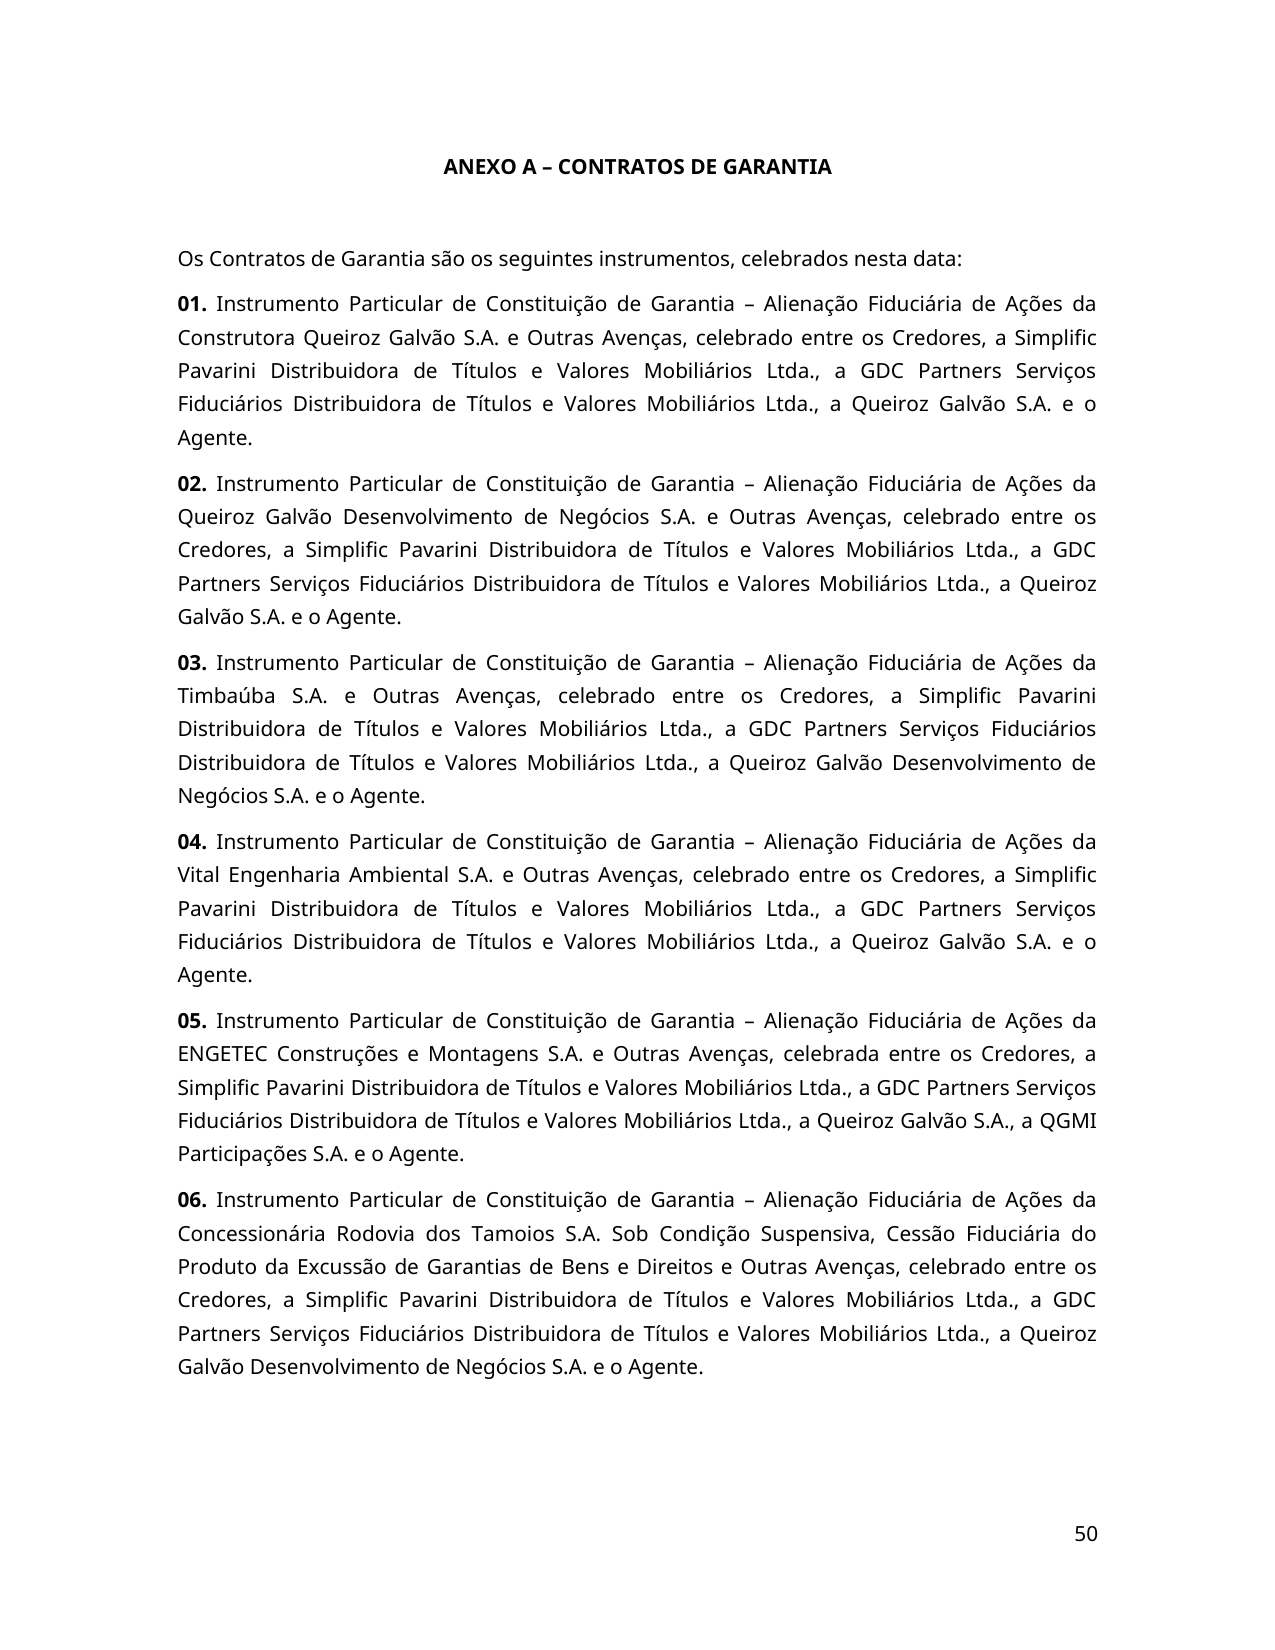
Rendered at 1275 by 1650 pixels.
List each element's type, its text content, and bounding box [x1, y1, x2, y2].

text 01. Instrumento Particular de Constituição de Garantia – Alienação Fiduciária de Ações da Construtora Queiroz Galvão S.A. e Outras Avenças, celebrado entre os Credores, a Simplific Pavarini Distribuidora de Títulos e Valores Mobiliários Ltda., a GDC Partners Serviços Fiduciários Distribuidora de Títulos e Valores Mobiliários Ltda., a Queiroz Galvão S.A. e o Agente. [177, 285, 1098, 452]
text ANEXO A – CONTRATOS DE GARANTIA [177, 148, 1098, 181]
text 02. Instrumento Particular de Constituição de Garantia – Alienação Fiduciária de Ações da Queiroz Galvão Desenvolvimento de Negócios S.A. e Outras Avenças, celebrado entre os Credores, a Simplific Pavarini Distribuidora de Títulos e Valores Mobiliários Ltda., a GDC Partners Serviços Fiduciários Distribuidora de Títulos e Valores Mobiliários Ltda., a Queiroz Galvão S.A. e o Agente. [177, 464, 1098, 631]
text 04. Instrumento Particular de Constituição de Garantia – Alienação Fiduciária de Ações da Vital Engenharia Ambiental S.A. e Outras Avenças, celebrado entre os Credores, a Simplific Pavarini Distribuidora de Títulos e Valores Mobiliários Ltda., a GDC Partners Serviços Fiduciários Distribuidora de Títulos e Valores Mobiliários Ltda., a Queiroz Galvão S.A. e o Agente. [177, 823, 1098, 989]
text 05. Instrumento Particular de Constituição de Garantia – Alienação Fiduciária de Ações da ENGETEC Construções e Montagens S.A. e Outras Avenças, celebrada entre os Credores, a Simplific Pavarini Distribuidora de Títulos e Valores Mobiliários Ltda., a GDC Partners Serviços Fiduciários Distribuidora de Títulos e Valores Mobiliários Ltda., a Queiroz Galvão S.A., a QGMI Participações S.A. e o Agente. [177, 1002, 1098, 1168]
text 03. Instrumento Particular de Constituição de Garantia – Alienação Fiduciária de Ações da Timbaúba S.A. e Outras Avenças, celebrado entre os Credores, a Simplific Pavarini Distribuidora de Títulos e Valores Mobiliários Ltda., a GDC Partners Serviços Fiduciários Distribuidora de Títulos e Valores Mobiliários Ltda., a Queiroz Galvão Desenvolvimento de Negócios S.A. e o Agente. [177, 643, 1098, 810]
text 06. Instrumento Particular de Constituição de Garantia – Alienação Fiduciária de Ações da Concessionária Rodovia dos Tamoios S.A. Sob Condição Suspensiva, Cessão Fiduciária do Produto da Excussão de Garantias de Bens e Direitos e Outras Avenças, celebrado entre os Credores, a Simplific Pavarini Distribuidora de Títulos e Valores Mobiliários Ltda., a GDC Partners Serviços Fiduciários Distribuidora de Títulos e Valores Mobiliários Ltda., a Queiroz Galvão Desenvolvimento de Negócios S.A. e o Agente. [177, 1181, 1098, 1381]
text Os Contratos de Garantia são os seguintes instrumentos, celebrados nesta data: [177, 239, 1098, 273]
